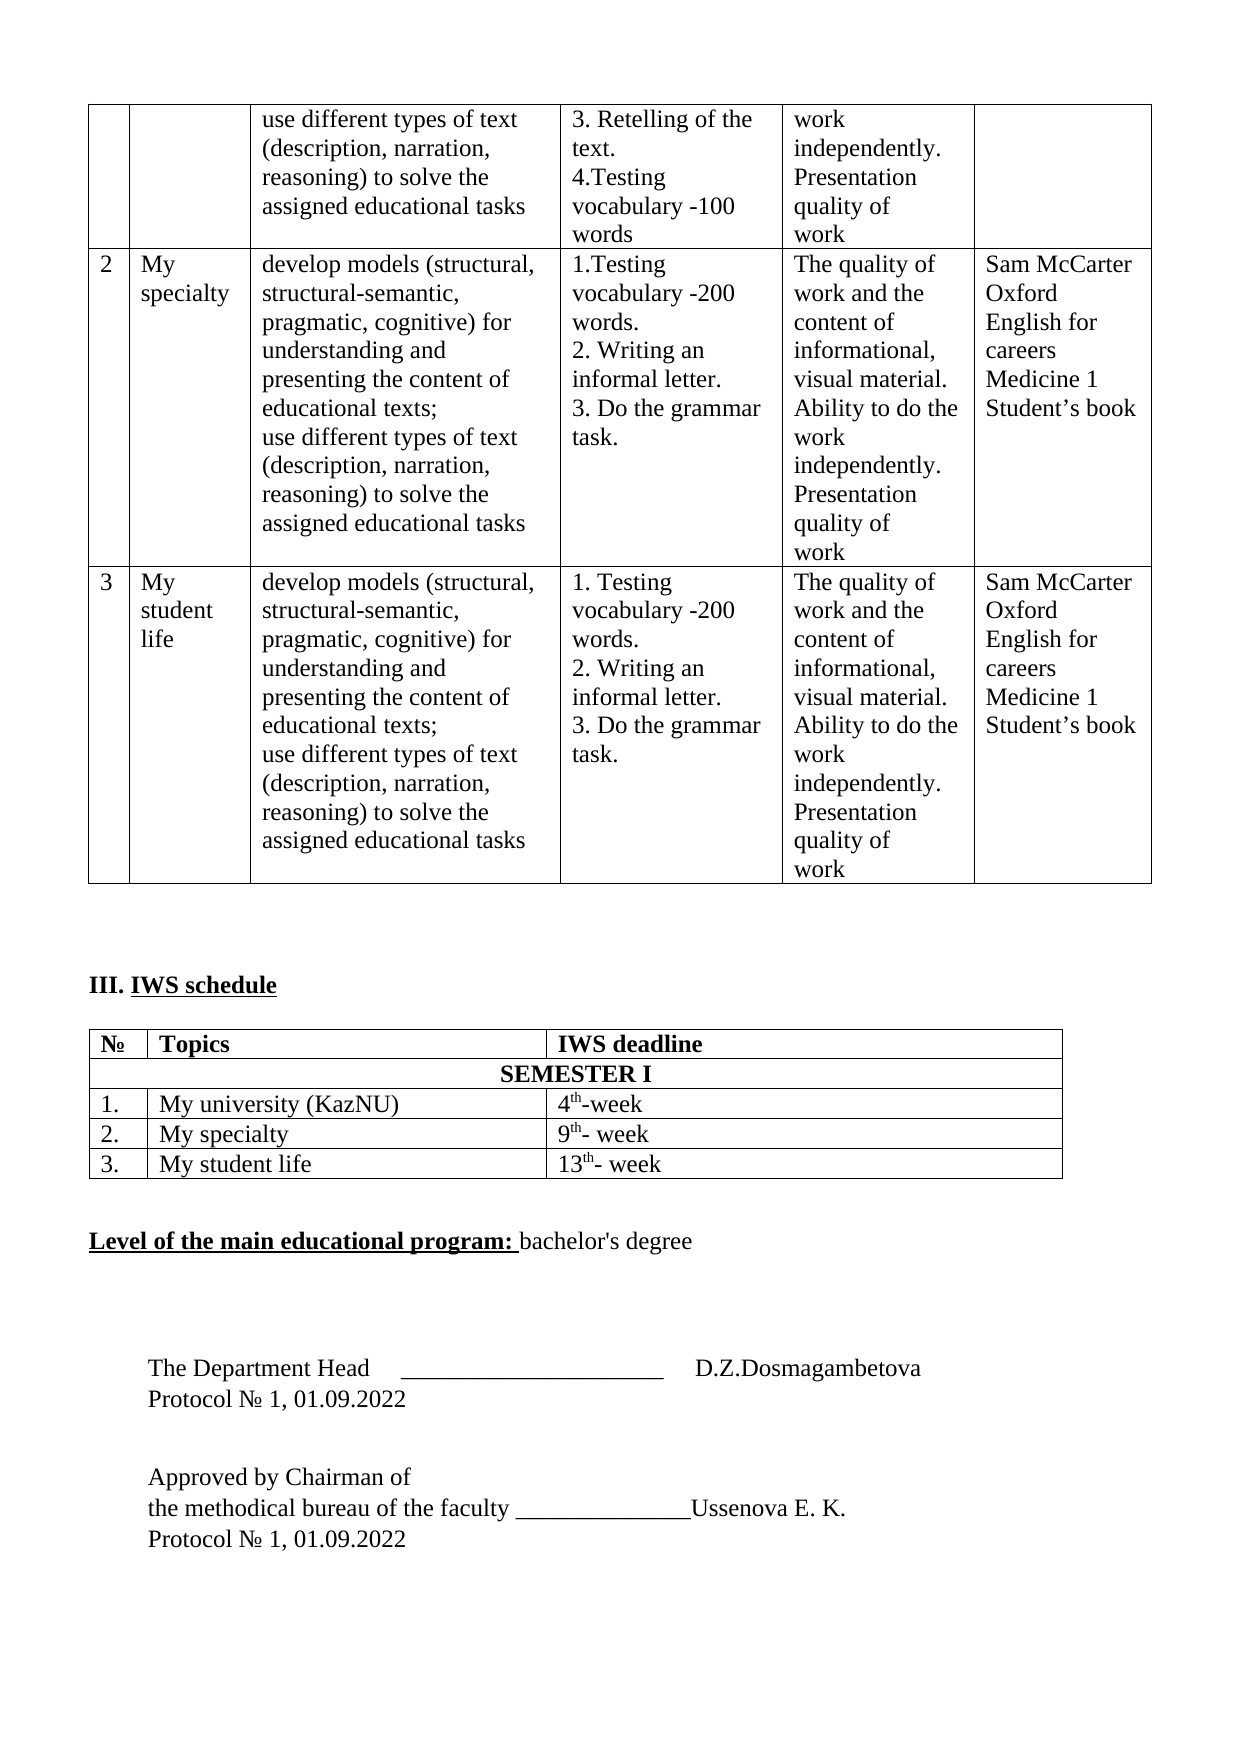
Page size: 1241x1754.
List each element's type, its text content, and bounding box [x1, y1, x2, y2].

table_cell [783, 105, 974, 248]
text Protocol № 1, 01.09.2022 [148, 1524, 1152, 1553]
table_header № [90, 1030, 147, 1058]
table_cell 9th- week [547, 1119, 1062, 1148]
text Protocol № 1, 01.09.2022 [148, 1384, 1152, 1412]
text The Department Head _____________________ D.Z.Dosmagambetova [148, 1353, 1152, 1381]
table_header IWS deadline [547, 1030, 1062, 1058]
table_cell Sam McCarter Oxford English for careers Medicine 1 Student’s book [975, 567, 1151, 883]
text Level of the main educational program: bachelor's degree [89, 1226, 1152, 1255]
table_cell My student life [130, 567, 250, 883]
text the methodical bureau of the faculty ______________Ussenova E. K. [148, 1493, 1152, 1522]
text III. IWS schedule [89, 971, 1152, 999]
table_cell The quality of work and the content of informational, visual material. Ability to do the work independently. Presentation quality of work [783, 567, 974, 883]
text Approved by Chairman of [148, 1462, 1152, 1491]
table_cell 2 [89, 249, 129, 566]
table_cell 3 [89, 567, 129, 883]
table_cell Sam McCarter Oxford English for careers Medicine 1 Student’s book [975, 249, 1151, 566]
table_cell 1.Testing vocabulary -200 words. 2. Writing an informal letter. 3. Do the grammar task. [561, 249, 782, 566]
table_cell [251, 105, 560, 248]
table_cell 1 [89, 105, 129, 248]
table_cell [130, 105, 250, 248]
table_cell The quality of work and the content of informational, visual material. Ability to do the work independently. Presentation quality of work [783, 249, 974, 566]
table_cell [975, 105, 1151, 248]
table_header Topics [148, 1030, 546, 1058]
table_cell 1. [90, 1089, 147, 1118]
table_cell 3. [90, 1149, 147, 1177]
table_cell 1. Testing vocabulary -200 words. 2. Writing an informal letter. 3. Do the grammar task. [561, 567, 782, 883]
table_cell My specialty [148, 1119, 546, 1148]
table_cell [561, 105, 782, 248]
table_cell My student life [148, 1149, 546, 1177]
table_cell My university (KazNU) [148, 1089, 546, 1118]
table_cell 4th-week [547, 1089, 1062, 1118]
table_cell 13th- week [547, 1149, 1062, 1177]
table_cell My specialty [130, 249, 250, 566]
table_cell 2. [90, 1119, 147, 1148]
table_cell SEMESTER I [90, 1059, 1062, 1088]
